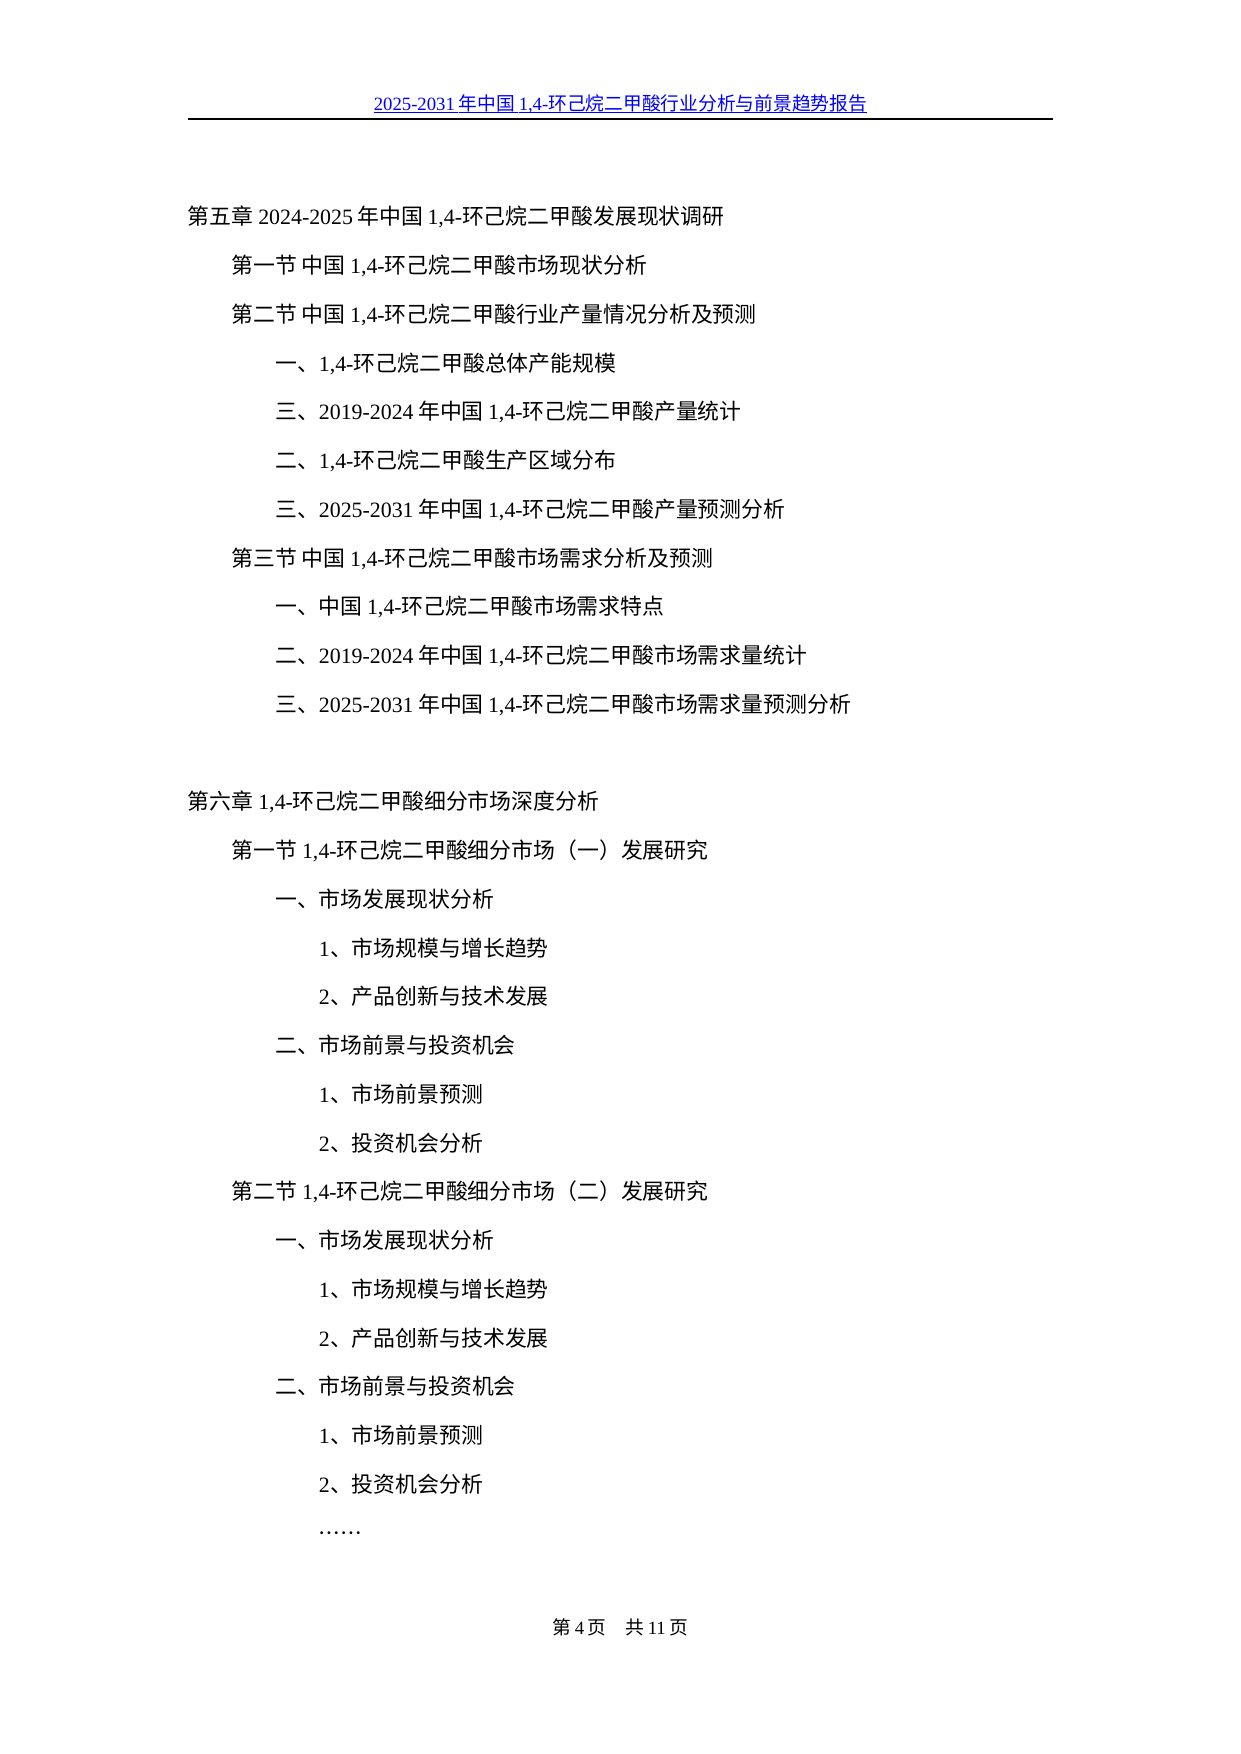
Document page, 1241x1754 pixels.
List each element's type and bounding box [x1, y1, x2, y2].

text [187, 150, 1053, 1548]
